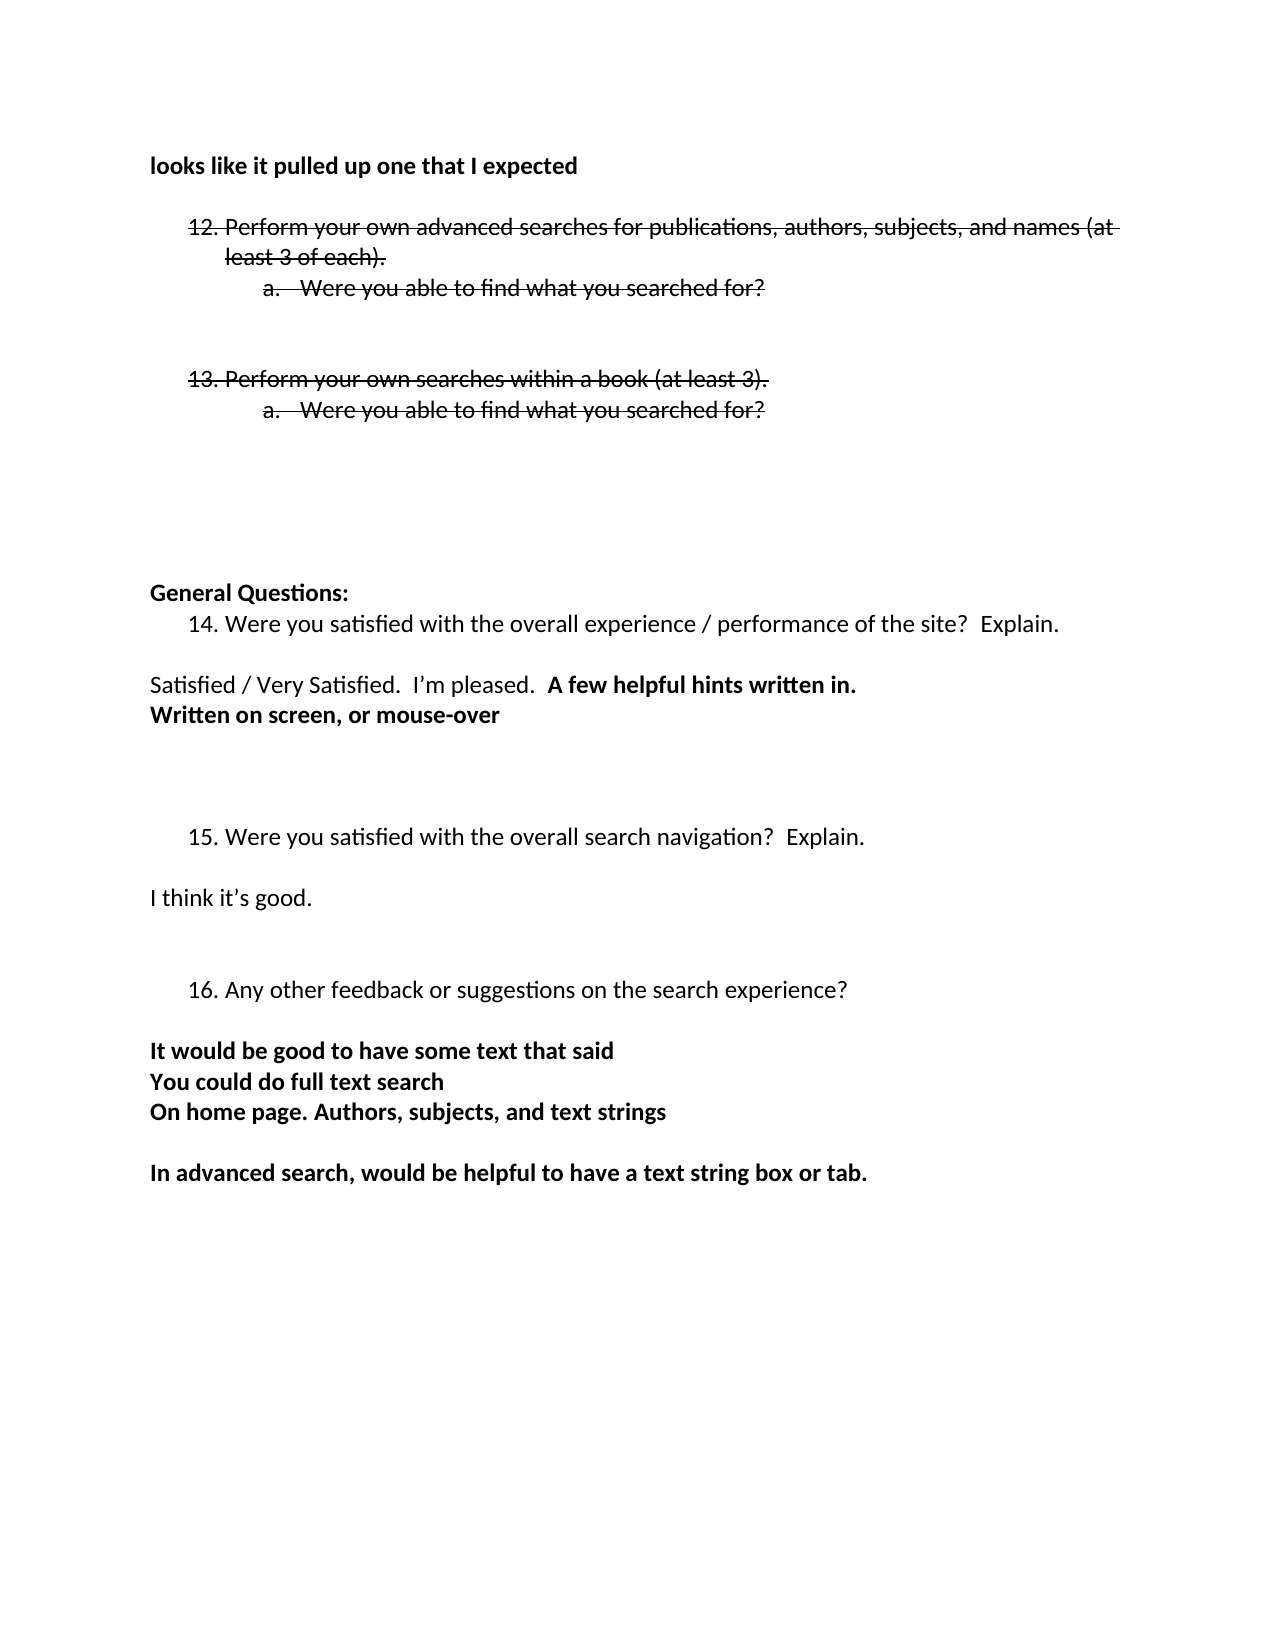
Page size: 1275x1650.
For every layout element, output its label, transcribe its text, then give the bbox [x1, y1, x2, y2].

list Perform your own advanced searches for publications, authors, subjects, and names (at least 3 of each). [187, 211, 1125, 272]
list Perform your own searches within a book (at least 3). [187, 364, 1125, 394]
list Any other feedback or suggestions on the search experience? [187, 974, 1125, 1004]
text In advanced search, would be helpful to have a text string box or tab. [150, 1157, 1125, 1188]
text It would be good to have some text that said [150, 1035, 1125, 1066]
text General Questions: [150, 577, 1125, 608]
text Written on screen, or mouse-over [150, 699, 1125, 730]
text You could do full text search [150, 1066, 1125, 1096]
text Satisfied / Very Satisfied. I’m pleased. A few helpful hints written in. [150, 669, 1125, 699]
text On home page. Authors, subjects, and text strings [150, 1096, 1125, 1127]
list Were you satisfied with the overall experience / performance of the site? Explain. [187, 608, 1125, 638]
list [262, 272, 1125, 303]
list Were you satisfied with the overall search navigation? Explain. [187, 821, 1125, 852]
text I think it’s good. [150, 882, 1125, 913]
list Were you able to find what you searched for? [262, 394, 1125, 425]
text looks like it pulled up one that I expected [150, 150, 1125, 181]
